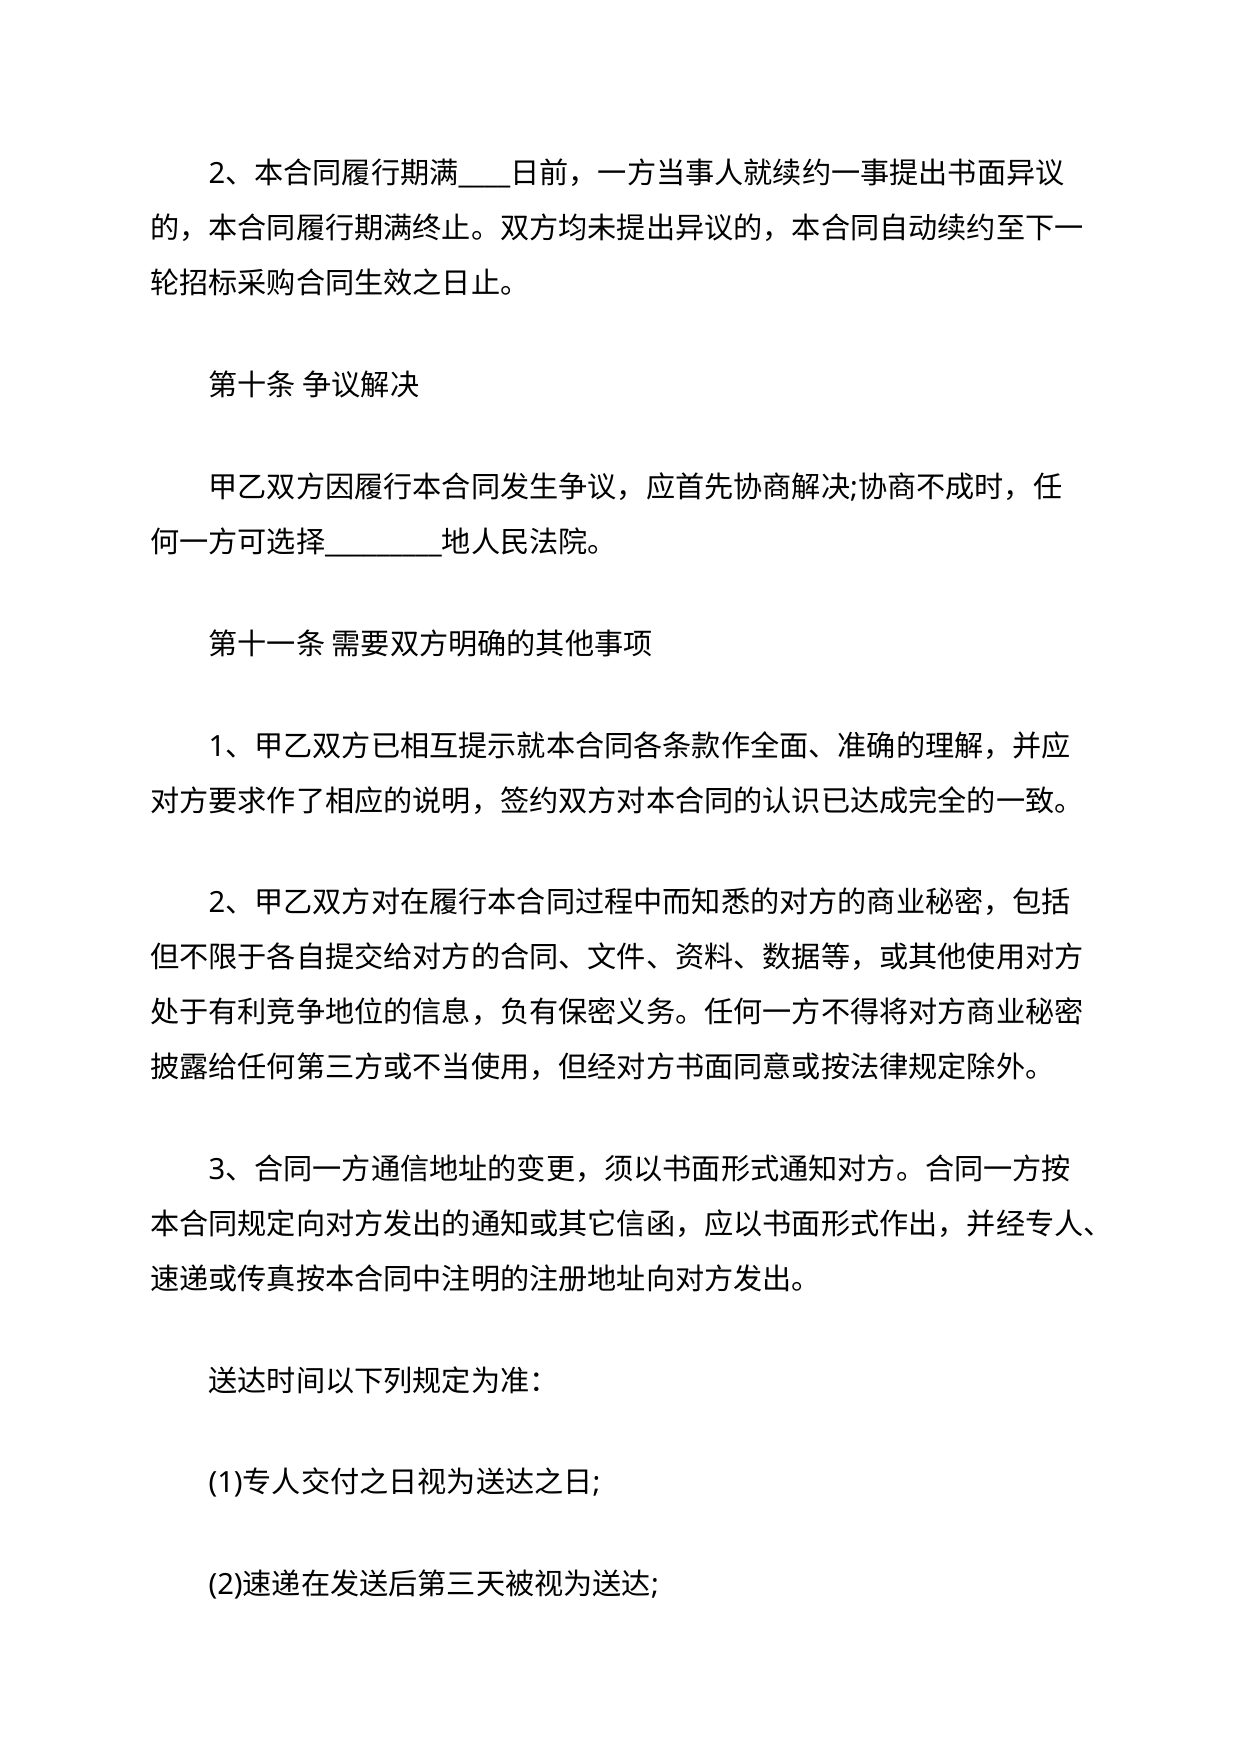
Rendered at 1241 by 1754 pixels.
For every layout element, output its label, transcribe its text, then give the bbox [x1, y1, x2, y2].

text 第十一条 需要双方明确的其他事项 [150, 620, 1090, 663]
text 2、甲乙双方对在履行本合同过程中而知悉的对方的商业秘密，包括但不限于各自提交给对方的合同、文件、资料、数据等，或其他使用对方处于有利竞争地位的信息，负有保密义务。任何一方不得将对方商业秘密披露给任何第三方或不当使用，但经对方书面同意或按法律规定除外。 [150, 879, 1090, 1086]
text (1)专人交付之日视为送达之日; [150, 1459, 1090, 1501]
text (2)速递在发送后第三天被视为送达; [150, 1561, 1090, 1603]
text 1、甲乙双方已相互提示就本合同各条款作全面、准确的理解，并应对方要求作了相应的说明，签约双方对本合同的认识已达成完全的一致。 [150, 722, 1090, 819]
text 2、本合同履行期满____日前，一方当事人就续约一事提出书面异议的，本合同履行期满终止。双方均未提出异议的，本合同自动续约至下一轮招标采购合同生效之日止。 [150, 150, 1090, 302]
text 送达时间以下列规定为准： [150, 1357, 1090, 1399]
text 第十条 争议解决 [150, 362, 1090, 404]
text 3、合同一方通信地址的变更，须以书面形式通知对方。合同一方按本合同规定向对方发出的通知或其它信函，应以书面形式作出，并经专人、速递或传真按本合同中注明的注册地址向对方发出。 [150, 1146, 1090, 1298]
text 甲乙双方因履行本合同发生争议，应首先协商解决;协商不成时，任何一方可选择_________地人民法院。 [150, 463, 1090, 561]
